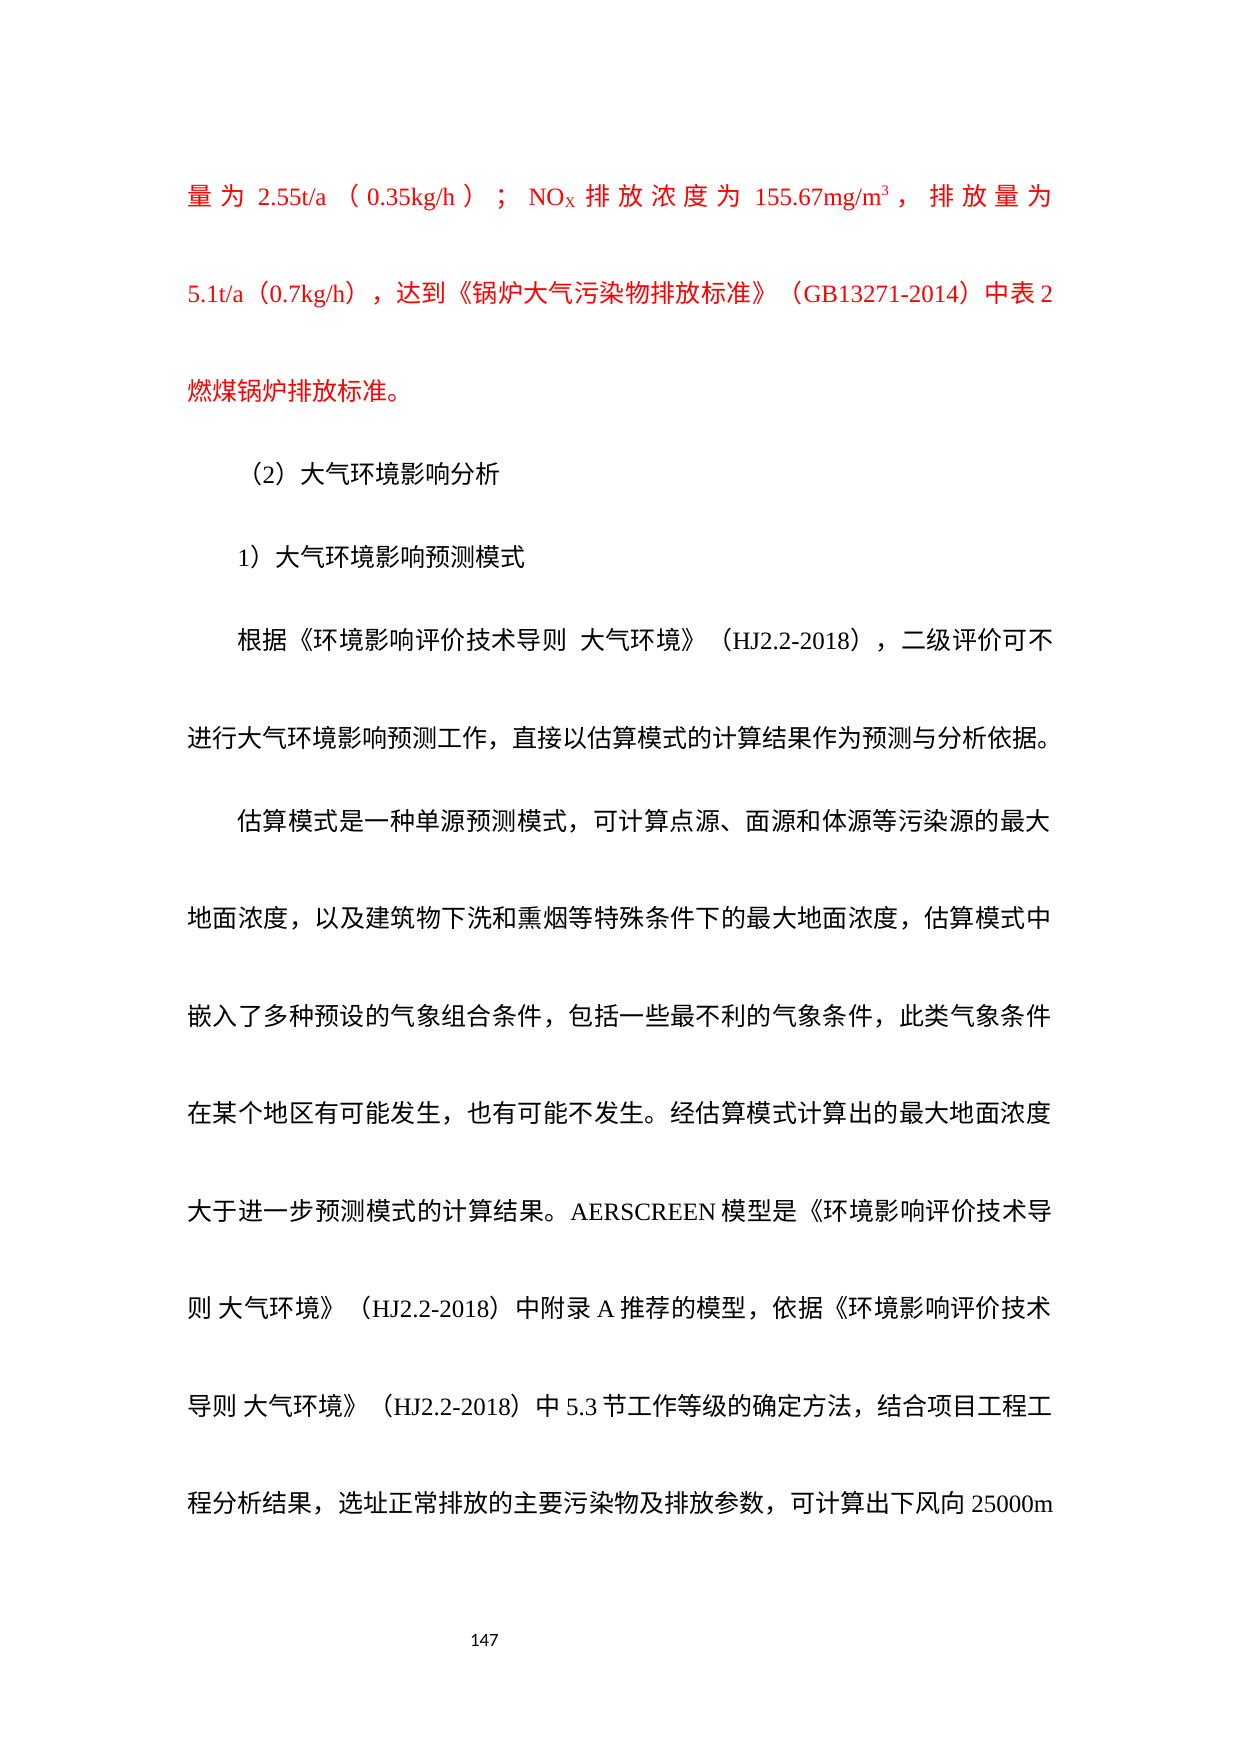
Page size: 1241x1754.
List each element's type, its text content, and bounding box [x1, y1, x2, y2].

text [187, 787, 1053, 1534]
text 1）大气环境影响预测模式 [187, 523, 1053, 588]
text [187, 162, 1053, 422]
text （2）大气环境影响分析 [187, 440, 1053, 505]
text 根据《环境影响评价技术导则 大气环境》（HJ2.2-2018），二级评价可不进行大气环境影响预测工作，直接以估算模式的计算结果作为预测与分析依据。 [187, 606, 1053, 769]
